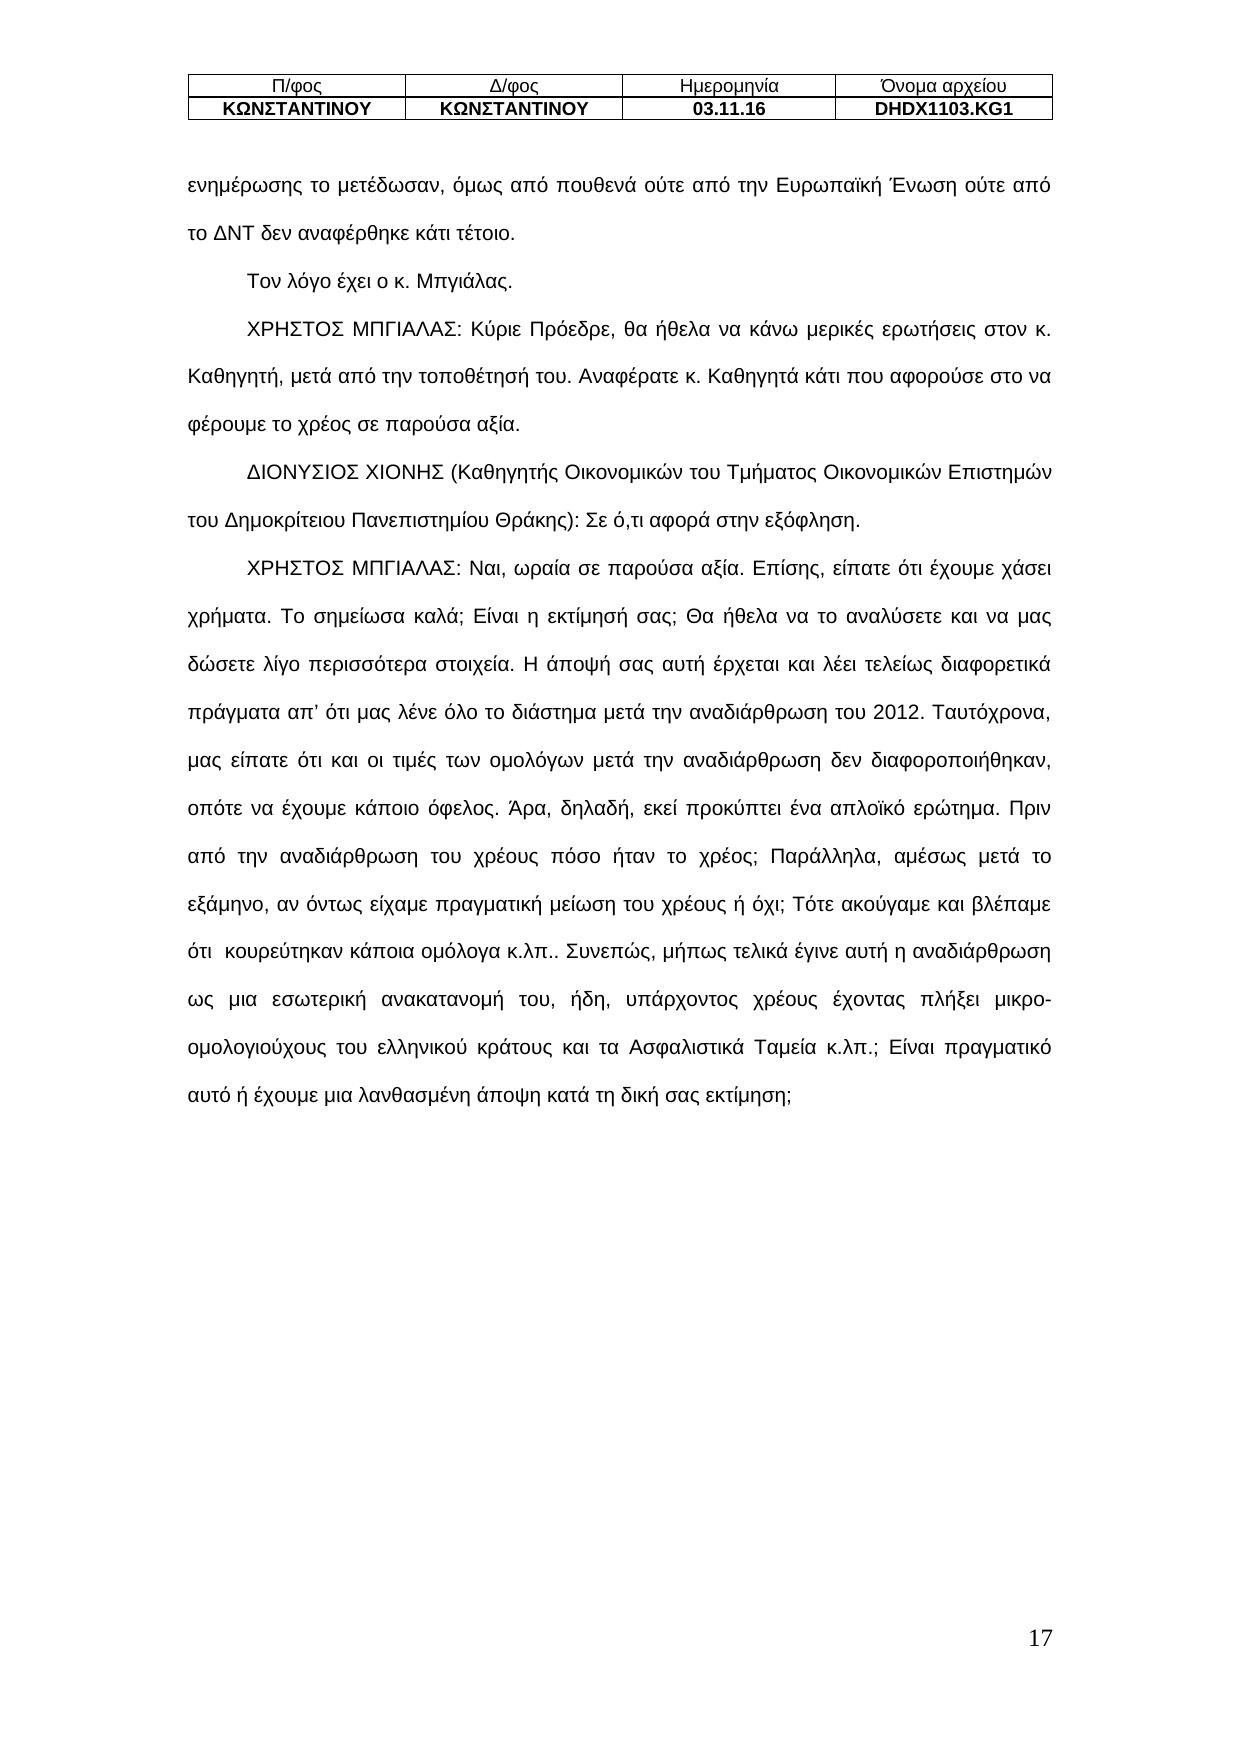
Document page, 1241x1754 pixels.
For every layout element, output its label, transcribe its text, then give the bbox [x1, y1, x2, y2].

text ΧΡΗΣΤΟΣ ΜΠΓΙΑΛΑΣ: Ναι, ωραία σε παρούσα αξία. Επίσης, είπατε ότι έχουμε χάσει χρήματα. Το σημείωσα καλά; Είναι η εκτίμησή σας; Θα ήθελα να το αναλύσετε και να μας δώσετε λίγο περισσότερα στοιχεία. Η άποψή σας αυτή έρχεται και λέει τελείως διαφορετικά πράγματα απ’ ότι μας λένε όλο το διάστημα μετά την αναδιάρθρωση του 2012. Ταυτόχρονα, μας είπατε ότι και οι τιμές των ομολόγων μετά την αναδιάρθρωση δεν διαφοροποιήθηκαν, οπότε να έχουμε κάποιο όφελος. Άρα, δηλαδή, εκεί προκύπτει ένα απλοϊκό ερώτημα. Πριν από την αναδιάρθρωση του χρέους πόσο ήταν το χρέος; Παράλληλα, αμέσως μετά το εξάμηνο, αν όντως είχαμε πραγματική μείωση του χρέους ή όχι; Τότε ακούγαμε και βλέπαμε ότι κουρεύτηκαν κάποια ομόλογα κ.λπ.. Συνεπώς, μήπως τελικά έγινε αυτή η αναδιάρθρωση ως μια εσωτερική ανακατανομή του, ήδη, υπάρχοντος χρέους έχοντας πλήξει μικρο-ομολογιούχους του ελληνικού κράτους και τα Ασφαλιστικά Ταμεία κ.λπ.; Είναι πραγματικό αυτό ή έχουμε μια λανθασμένη άποψη κατά τη δική σας εκτίμηση; [187, 556, 1053, 1107]
text ΔΙΟΝΥΣΙΟΣ ΧΙΟΝΗΣ (Καθηγητής Οικονομικών του Τμήματος Οικονομικών Επιστημών του Δημοκρίτειου Πανεπιστημίου Θράκης): Σε ό,τι αφορά στην εξόφληση. [187, 460, 1053, 532]
text ΧΡΗΣΤΟΣ ΜΠΓΙΑΛΑΣ: Κύριε Πρόεδρε, θα ήθελα να κάνω μερικές ερωτήσεις στον κ. Καθηγητή, μετά από την τοποθέτησή του. Αναφέρατε κ. Καθηγητά κάτι που αφορούσε στο να φέρουμε το χρέος σε παρούσα αξία. [187, 316, 1053, 436]
text Τον λόγο έχει ο κ. Μπγιάλας. [187, 268, 1053, 292]
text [187, 173, 1053, 244]
